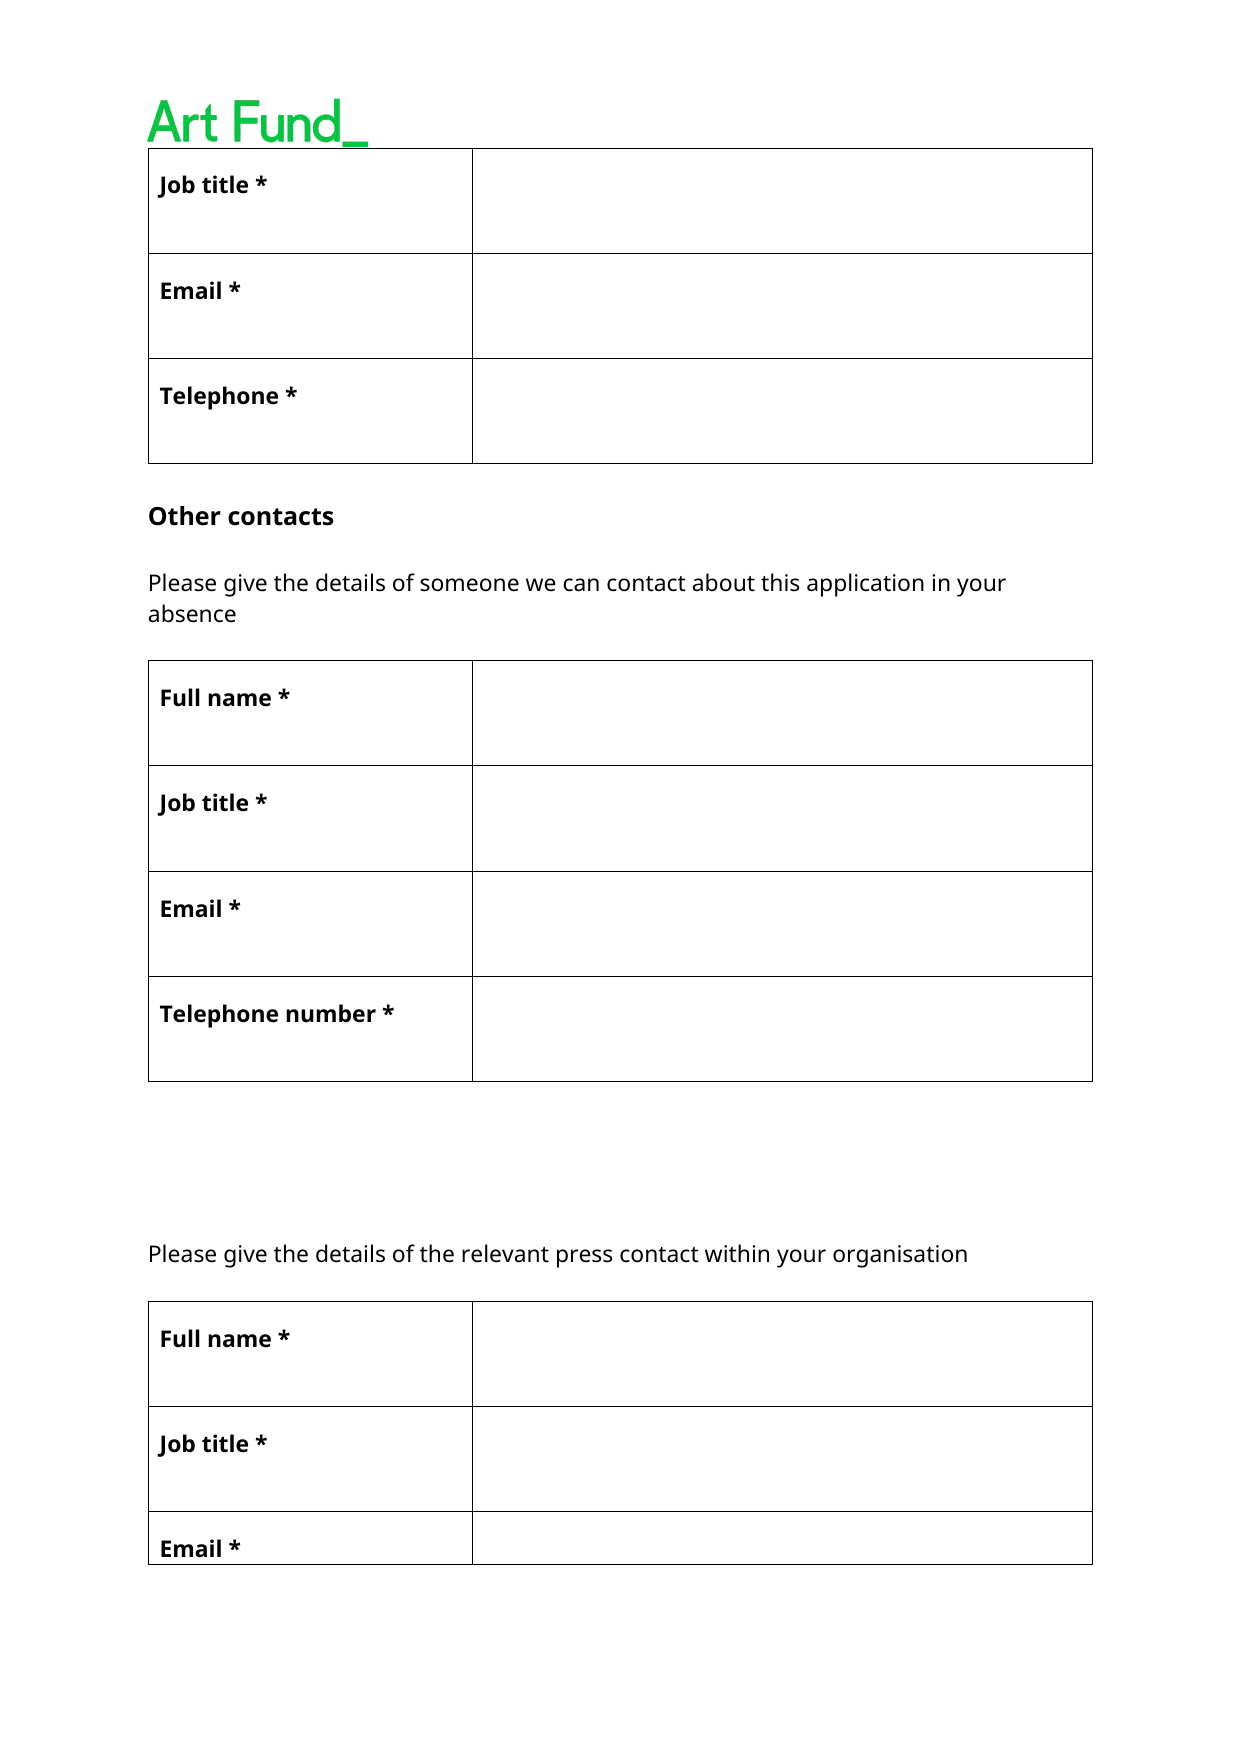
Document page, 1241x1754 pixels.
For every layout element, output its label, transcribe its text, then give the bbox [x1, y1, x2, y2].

table_cell [473, 1407, 1092, 1511]
table_cell [473, 977, 1092, 1081]
table_cell [473, 359, 1092, 463]
table_cell Email * [149, 254, 472, 358]
table_cell Job title * [149, 1407, 472, 1511]
text Other contacts [148, 498, 1093, 532]
table_cell [473, 254, 1092, 358]
table_cell [473, 149, 1092, 253]
table_cell [473, 766, 1092, 871]
table_cell Telephone number * [149, 977, 472, 1081]
text Please give the details of the relevant press contact within your organisation [148, 1238, 1093, 1269]
table_cell Job title * [149, 766, 472, 871]
table_cell [473, 872, 1092, 976]
table_header Full name * [149, 661, 472, 765]
table_cell [473, 1512, 1092, 1564]
text Please give the details of someone we can contact about this application in your absence [148, 566, 1093, 629]
table_cell Email * [149, 872, 472, 976]
table_cell Job title * [149, 149, 472, 253]
table_cell Telephone * [149, 359, 472, 463]
table_cell Email * [149, 1512, 472, 1564]
table_header Full name * [149, 1302, 472, 1406]
picture [121, 75, 394, 173]
table_header [473, 661, 1092, 765]
table_header [473, 1302, 1092, 1406]
